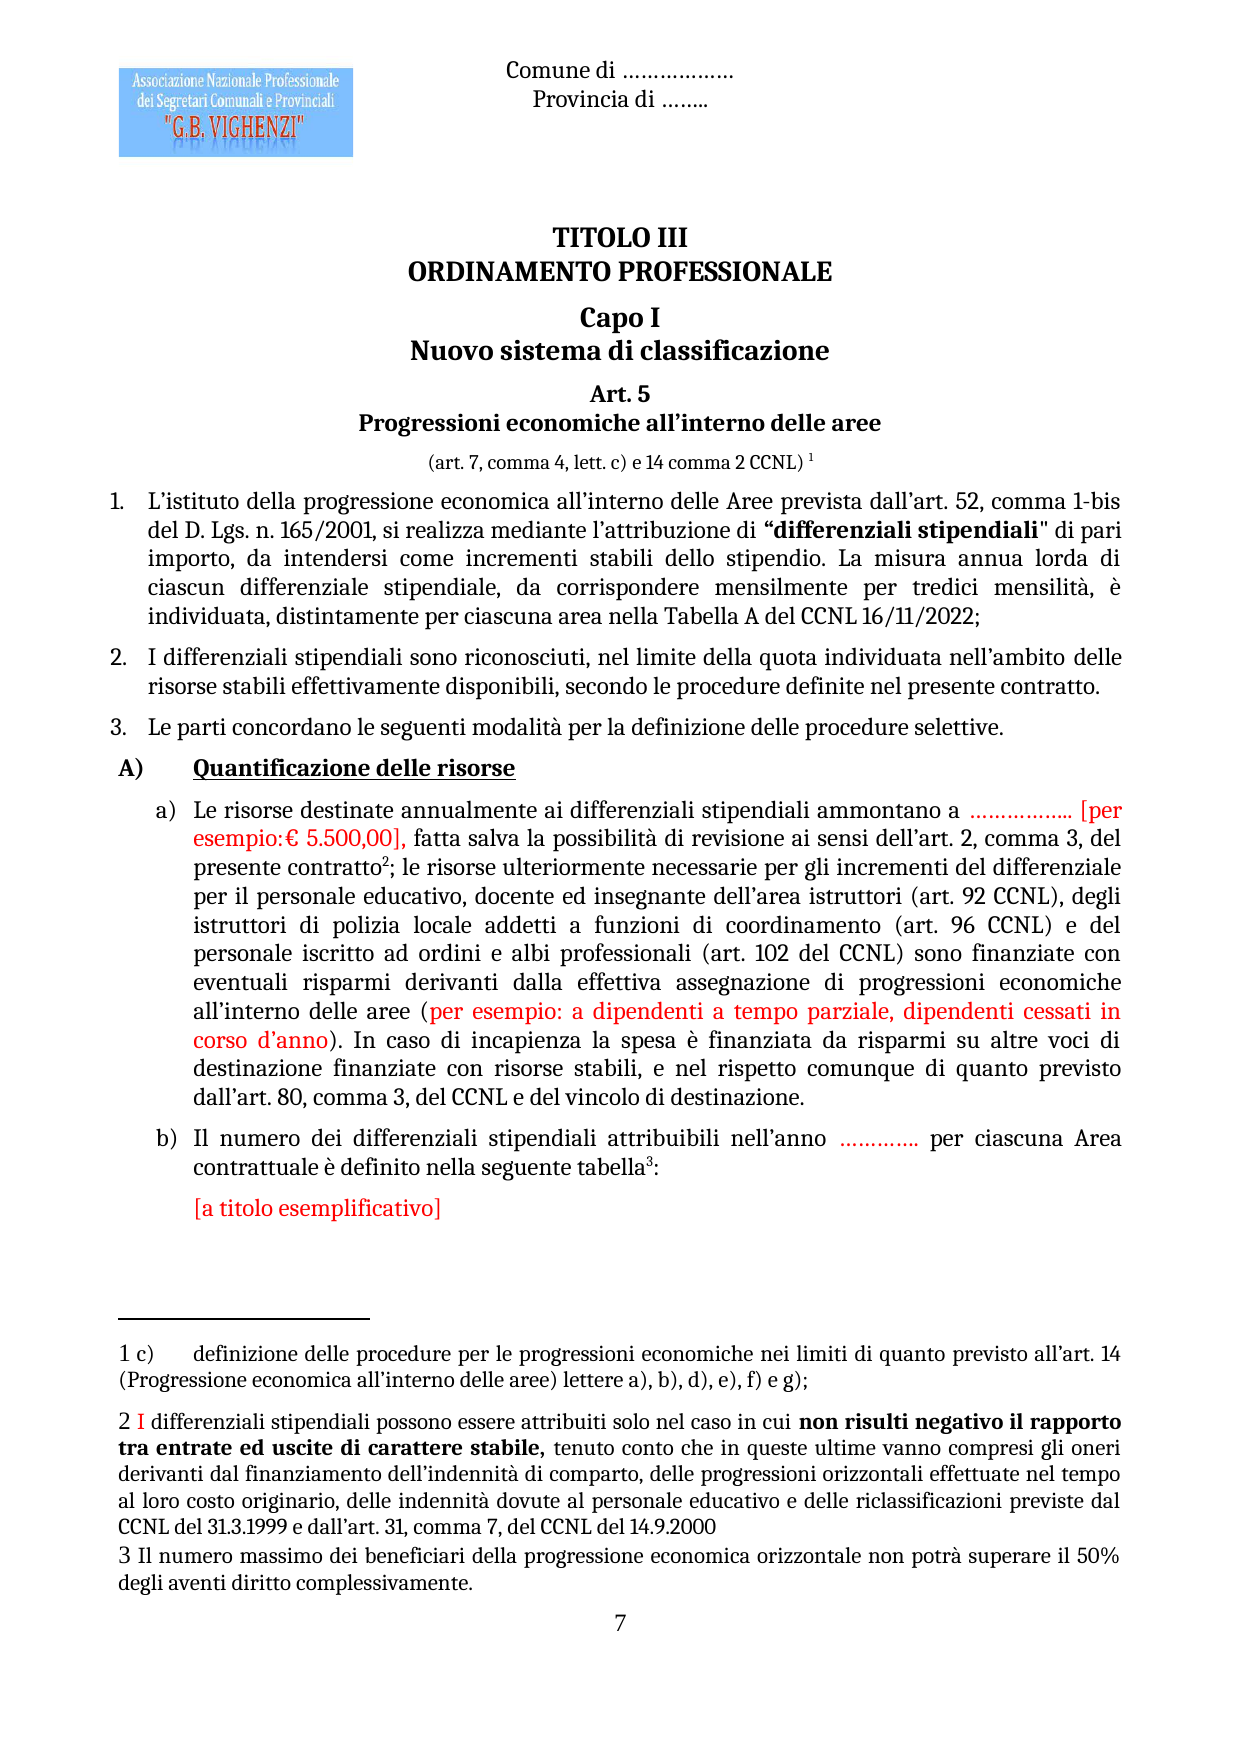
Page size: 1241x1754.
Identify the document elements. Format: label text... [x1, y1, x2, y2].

list Le risorse destinate annualmente ai differenziali stipendiali ammontano a …………….. [per esempio:€ 5.500,00], fatta salva la possibilità di revisione ai sensi dell’art. 2, comma 3, del presente contratto; le risorse ulteriormente necessarie per gli incrementi del differenziale per il personale educativo, docente ed insegnante dell’area istruttori (art. 92 CCNL), degli istruttori di polizia locale addetti a funzioni di coordinamento (art. 96 CCNL) e del personale iscritto ad ordini e albi professionali (art. 102 del CCNL) sono finanziate con eventuali risparmi derivanti dalla effettiva assegnazione di progressioni economiche all’interno delle aree (per esempio: a dipendenti a tempo parziale, dipendenti cessati in corso d’anno). In caso di incapienza la spesa è finanziata da risparmi su altre voci di destinazione finanziate con risorse stabili, e nel rispetto comunque di quanto previsto dall’art. 80, comma 3, del CCNL e del vincolo di destinazione. [156, 796, 1122, 1112]
list I differenziali stipendiali sono riconosciuti, nel limite della quota individuata nell’ambito delle risorse stabili effettivamente disponibili, secondo le procedure definite nel presente contratto. [110, 643, 1122, 701]
subtitle (art. 7, comma 4, lett. c) e 14 comma 2 CCNL) [118, 450, 1122, 474]
subtitle TITOLO III ORDINAMENTO PROFESSIONALE [118, 221, 1122, 288]
subtitle Art. 5 Progressioni economiche all’interno delle aree [118, 380, 1122, 438]
picture [118, 56, 354, 184]
subtitle Capo I Nuovo sistema di classificazione [118, 301, 1122, 368]
list Le parti concordano le seguenti modalità per la definizione delle procedure selettive. [110, 713, 1122, 742]
list Il numero dei differenziali stipendiali attribuibili nell’anno …………. per ciascuna Area contrattuale è definito nella seguente tabella: [156, 1124, 1122, 1182]
text [a titolo esemplificativo] [193, 1194, 1122, 1223]
list Quantificazione delle risorse [118, 754, 1122, 783]
list L’istituto della progressione economica all’interno delle Aree prevista dall’art. 52, comma 1-bis del D. Lgs. n. 165/2001, si realizza mediante l’attribuzione di “differenziali stipendiali" di pari importo, da intendersi come incrementi stabili dello stipendio. La misura annua lorda di ciascun differenziale stipendiale, da corrispondere mensilmente per tredici mensilità, è individuata, distintamente per ciascuna area nella Tabella A del CCNL 16/11/2022; [110, 487, 1122, 631]
